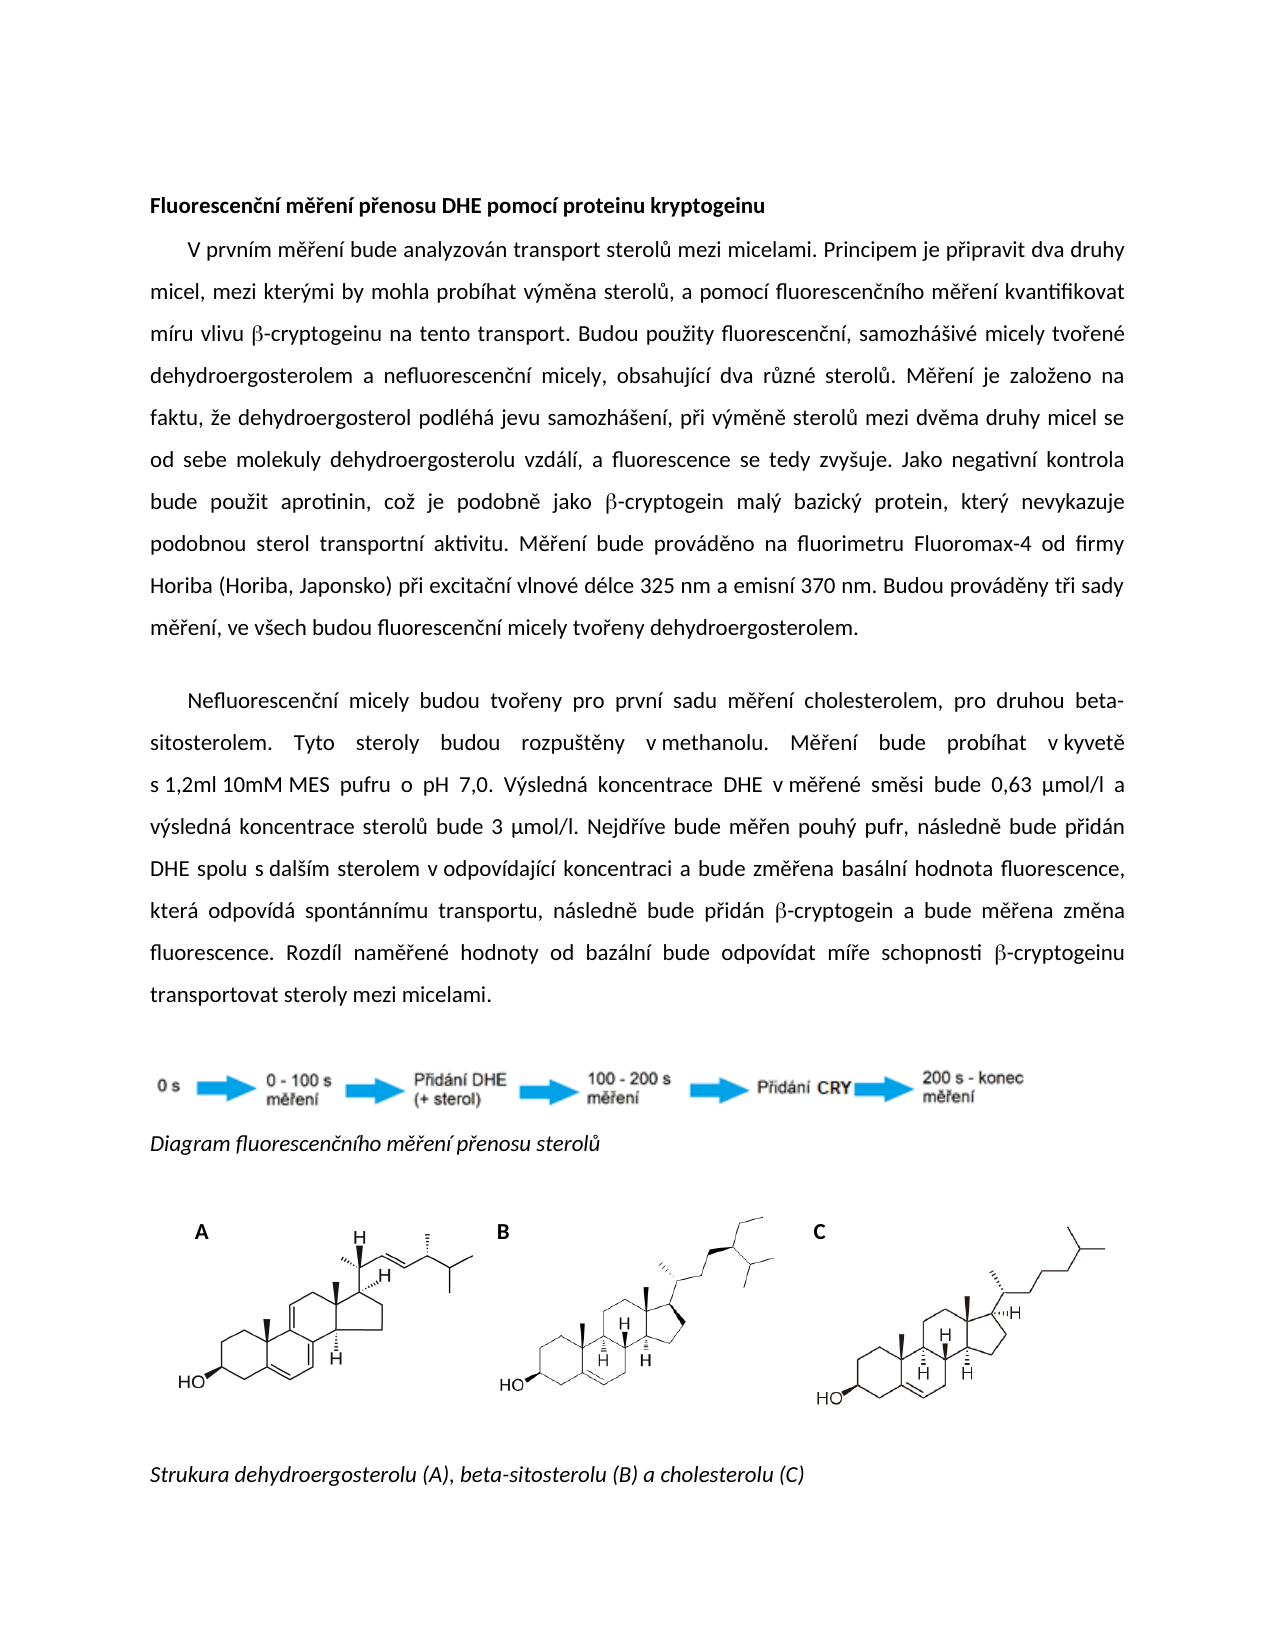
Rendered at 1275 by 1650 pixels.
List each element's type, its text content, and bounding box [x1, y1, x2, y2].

picture [493, 1161, 780, 1447]
picture [150, 1053, 1033, 1126]
subtitle Strukura dehydroergosterolu (A), beta-sitosterolu (B) a cholesterolu (C) [150, 1457, 1125, 1488]
text Diagram fluorescenčního měření přenosu sterolů [150, 1125, 1125, 1157]
subtitle Fluorescenční měření přenosu DHE pomocí proteinu kryptogeinu [150, 187, 1125, 219]
picture [803, 1209, 1114, 1419]
picture [179, 1231, 473, 1388]
text V prvním měření bude analyzován transport sterolů mezi micelami. Principem je připravit dva druhy micel, mezi kterými by mohla probíhat výměna sterolů, a pomocí fluorescenčního měření kvantifikovat míru vlivu b-cryptogeinu na tento transport. Budou použity fluorescenční, samozhášivé micely tvořené dehydroergosterolem a nefluorescenční micely, obsahující dva různé sterolů. Měření je založeno na faktu, že dehydroergosterol podléhá jevu samozhášení, při výměně sterolů mezi dvěma druhy micel se od sebe molekuly dehydroergosterolu vzdálí, a fluorescence se tedy zvyšuje. Jako negativní kontrola bude použit aprotinin, což je podobně jako b-cryptogein malý bazický protein, který nevykazuje podobnou sterol transportní aktivitu. Měření bude prováděno na fluorimetru Fluoromax-4 od firmy Horiba (Horiba, Japonsko) při excitační vlnové délce 325 nm a emisní 370 nm. Budou prováděny tři sady měření, ve všech budou fluorescenční micely tvořeny dehydroergosterolem. [150, 235, 1125, 641]
text Nefluorescenční micely budou tvořeny pro první sadu měření cholesterolem, pro druhou beta-sitosterolem. Tyto steroly budou rozpuštěny v methanolu. Měření bude probíhat v kyvetě s 1,2ml 10mM MES pufru o pH 7,0. Výsledná koncentrace DHE v měřené směsi bude 0,63 μmol/l a výsledná koncentrace sterolů bude 3 μmol/l. Nejdříve bude měřen pouhý pufr, následně bude přidán DHE spolu s dalším sterolem v odpovídající koncentraci a bude změřena basální hodnota fluorescence, která odpovídá spontánnímu transportu, následně bude přidán b-cryptogein a bude měřena změna fluorescence. Rozdíl naměřené hodnoty od bazální bude odpovídat míře schopnosti b-cryptogeinu transportovat steroly mezi micelami. [150, 686, 1125, 1008]
